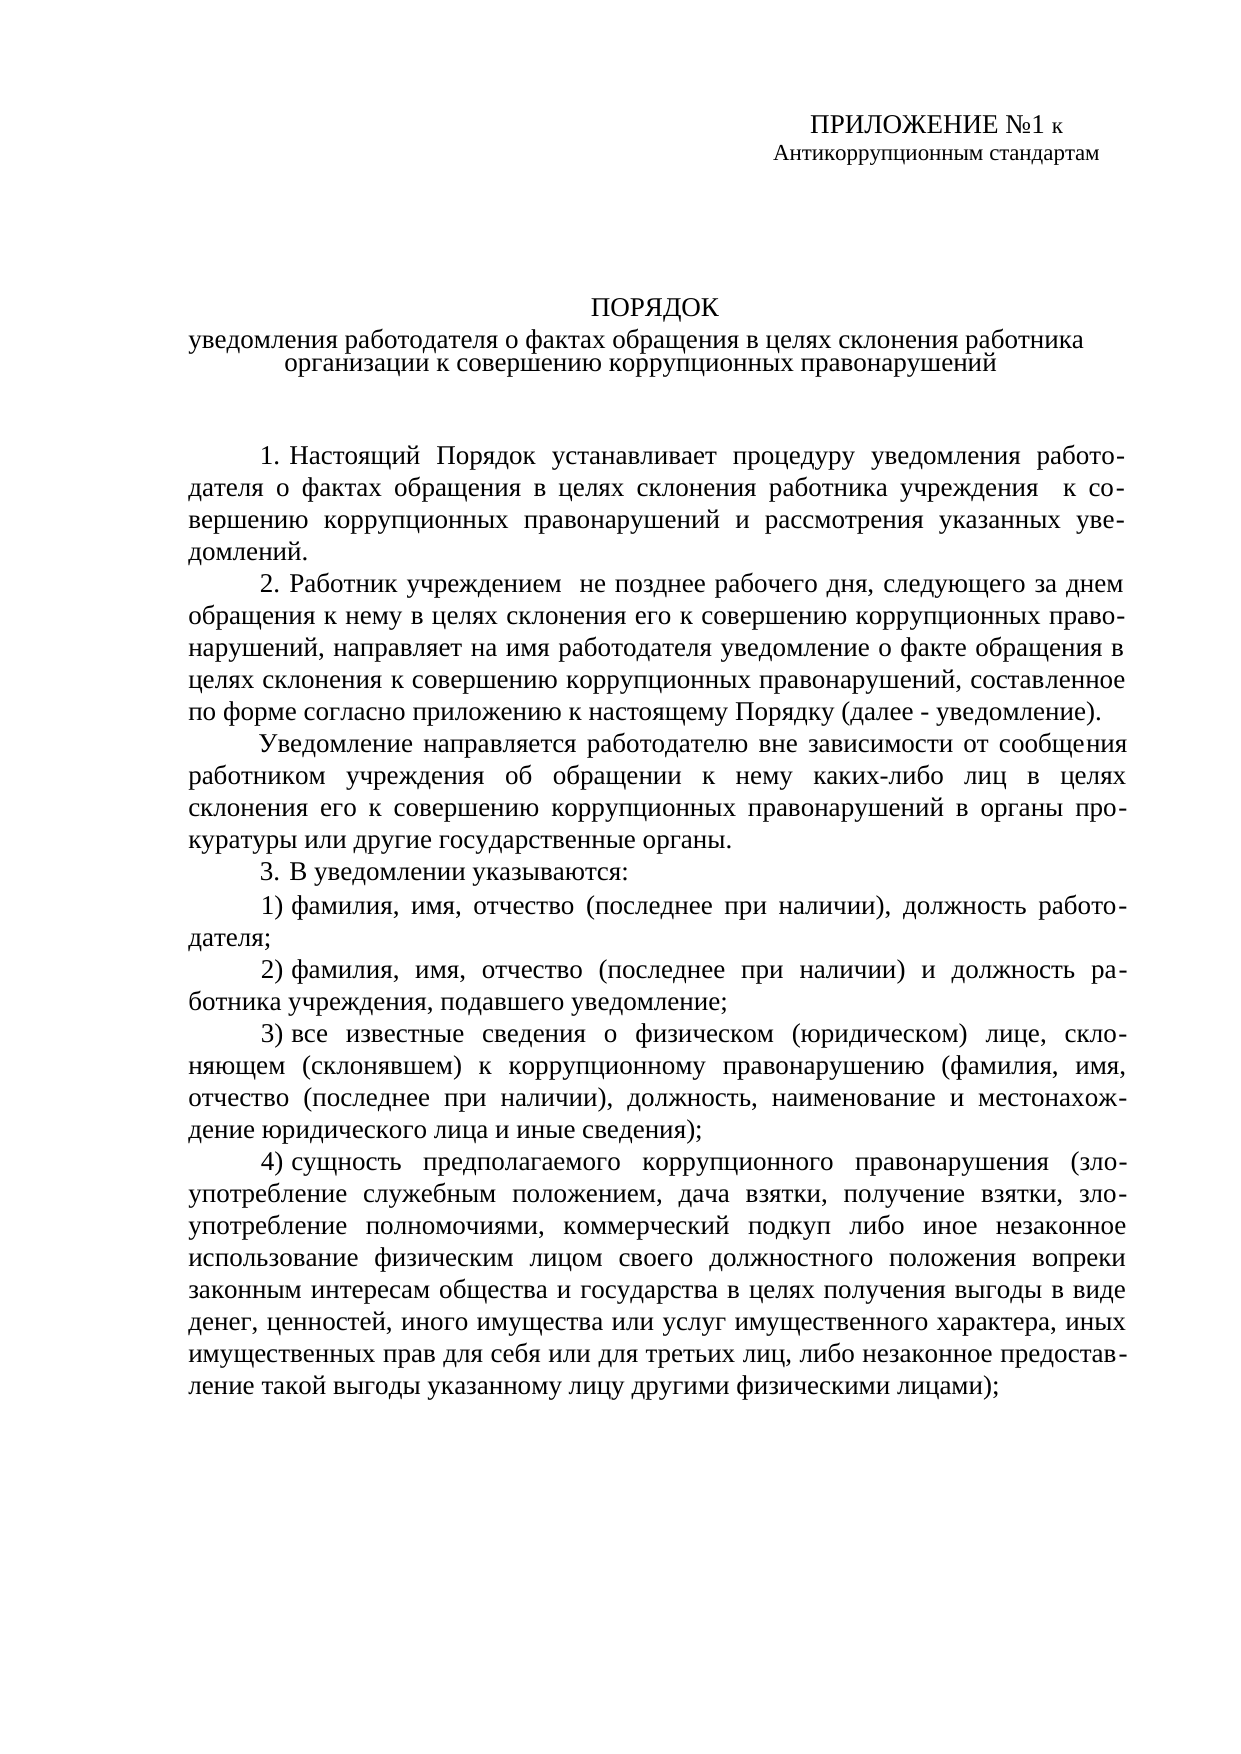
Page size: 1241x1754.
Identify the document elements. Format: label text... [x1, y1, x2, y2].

list Настоящий Порядок устанавливает процедуру уведомления работодателя о фактах обращения в целях склонения работника учреждения к совершению коррупционных правонарушений и рассмотрения указанных уведомлений. [188, 439, 1125, 567]
text уведомления работодателя о фактах обращения в целях склонения работника организации к совершению коррупционных правонарушений [188, 329, 1127, 376]
text ПРИЛОЖЕНИЕ №1 к Антикоррупционным стандартам [746, 111, 1127, 166]
list сущность предполагаемого коррупционного правонарушения (злоупотребление служебным положением, дача взятки, получение взятки, злоупотребление полномочиями, коммерческий подкуп либо иное незаконное использование физическим лицом своего должностного положения вопреки законным интересам общества и государства в целях получения выгоды в виде денег, ценностей, иного имущества или услуг имущественного характера, иных имущественных прав для себя или для третьих лиц, либо незаконное предоставление такой выгоды указанному лицу другими физическими лицами); [188, 1145, 1127, 1401]
list В уведомлении указываются: [259, 854, 1127, 887]
list фамилия, имя, отчество (последнее при наличии), должность работодателя; [188, 889, 1127, 953]
text Уведомление направляется работодателю вне зависимости от сообщения работником учреждения об обращении к нему каких-либо лиц в целях склонения его к совершению коррупционных правонарушений в органы прокуратуры или другие государственные органы. [188, 727, 1127, 854]
list Работник учреждением не позднее рабочего дня, следующего за днем обращения к нему в целях склонения его к совершению коррупционных правонарушений, направляет на имя работодателя уведомление о факте обращения в целях склонения к совершению коррупционных правонарушений, составленное по форме согласно приложению к настоящему Порядку (далее - уведомление). [188, 567, 1125, 727]
text ПОРЯДОК [188, 291, 1122, 322]
list фамилия, имя, отчество (последнее при наличии) и должность работника учреждения, подавшего уведомление; [188, 953, 1127, 1017]
list все известные сведения о физическом (юридическом) лице, склоняющем (склонявшем) к коррупционному правонарушению (фамилия, имя, отчество (последнее при наличии), должность, наименование и местонахождение юридического лица и иные сведения); [188, 1017, 1127, 1145]
